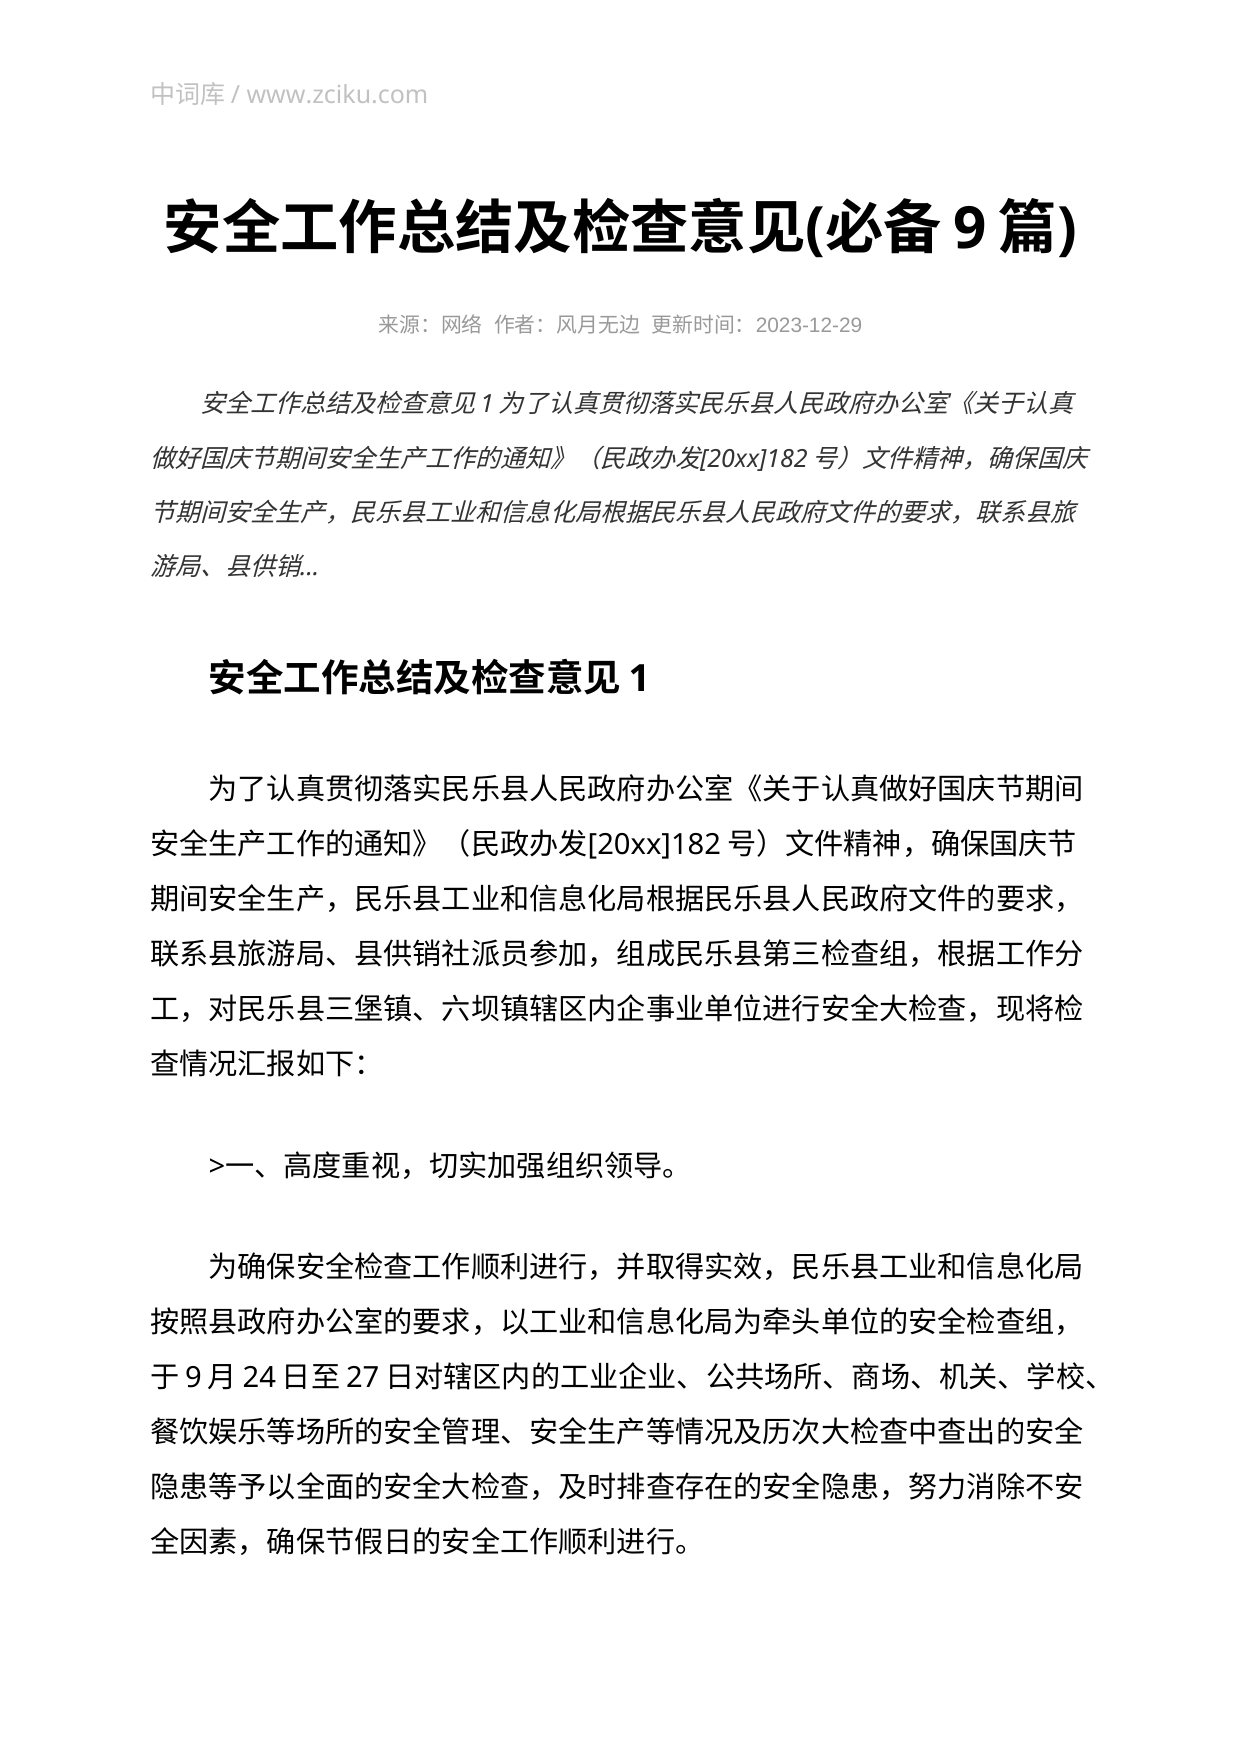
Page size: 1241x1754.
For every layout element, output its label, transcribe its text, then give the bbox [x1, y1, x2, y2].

text 为确保安全检查工作顺利进行，并取得实效，民乐县工业和信息化局按照县政府办公室的要求，以工业和信息化局为牵头单位的安全检查组，于9月24日至27日对辖区内的工业企业、公共场所、商场、机关、学校、餐饮娱乐等场所的安全管理、安全生产等情况及历次大检查中查出的安全隐患等予以全面的安全大检查，及时排查存在的安全隐患，努力消除不安全因素，确保节假日的安全工作顺利进行。 [150, 1244, 1090, 1561]
text 安全工作总结及检查意见1为了认真贯彻落实民乐县人民政府办公室《关于认真做好国庆节期间安全生产工作的通知》（民政办发[20xx]182号）文件精神，确保国庆节期间安全生产，民乐县工业和信息化局根据民乐县人民政府文件的要求，联系县旅游局、县供销... [150, 384, 1090, 583]
text 安全工作总结及检查意见1 [150, 648, 1090, 703]
text >一、高度重视，切实加强组织领导。 [150, 1142, 1090, 1184]
text 来源：网络 作者：风月无边 更新时间：2023-12-29 [150, 313, 1090, 337]
subtitle 安全工作总结及检查意见(必备9篇) [150, 181, 1090, 266]
text 为了认真贯彻落实民乐县人民政府办公室《关于认真做好国庆节期间安全生产工作的通知》（民政办发[20xx]182号）文件精神，确保国庆节期间安全生产，民乐县工业和信息化局根据民乐县人民政府文件的要求，联系县旅游局、县供销社派员参加，组成民乐县第三检查组，根据工作分工，对民乐县三堡镇、六坝镇辖区内企事业单位进行安全大检查，现将检查情况汇报如下： [150, 766, 1090, 1083]
